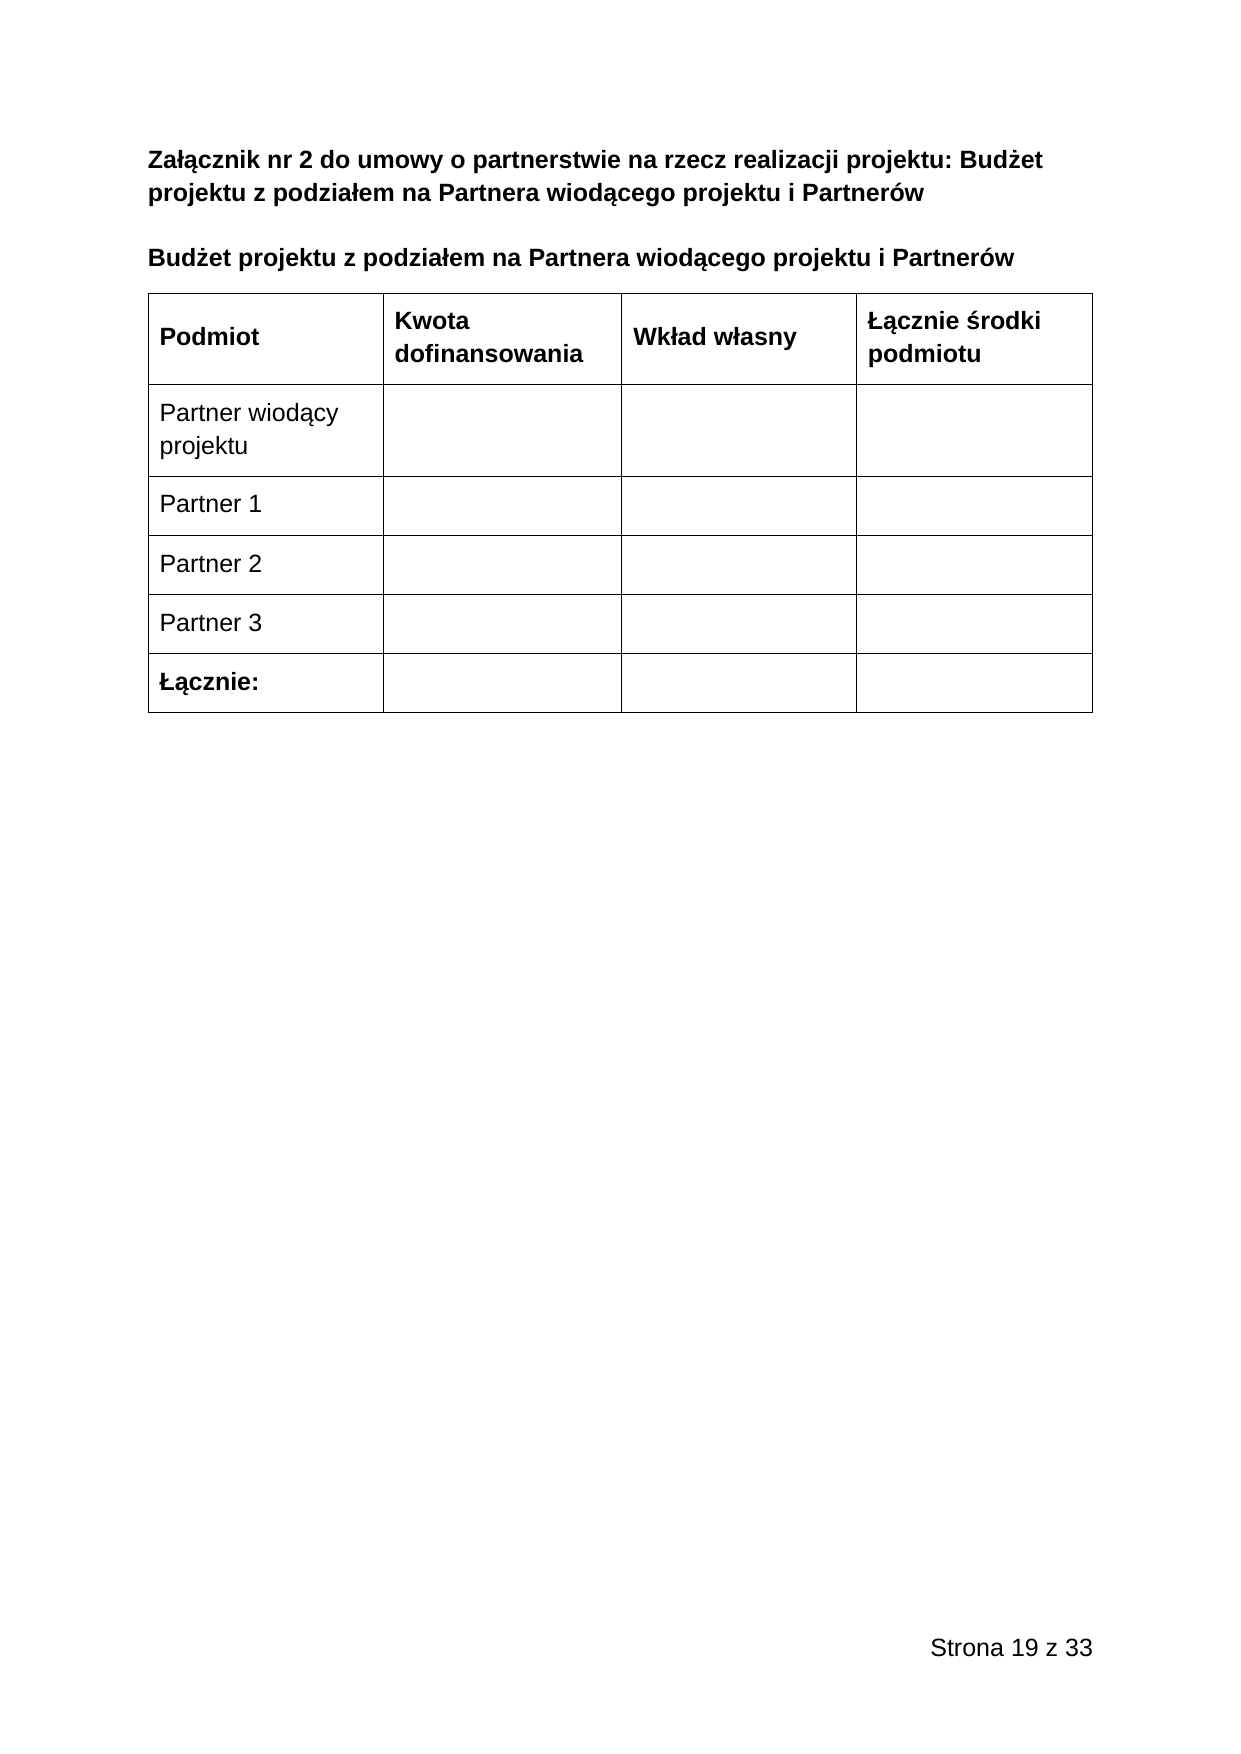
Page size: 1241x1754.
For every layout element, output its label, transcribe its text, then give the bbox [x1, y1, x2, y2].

table_cell [857, 595, 1092, 653]
table_cell [384, 385, 621, 476]
table_cell [857, 536, 1092, 594]
table_cell [857, 477, 1092, 535]
table_cell Partner 2 [149, 536, 383, 594]
subtitle Załącznik nr 2 do umowy o partnerstwie na rzecz realizacji projektu: Budżet projektu z podziałem na Partnera wiodącego projektu i Partnerów [148, 145, 1093, 207]
table_cell [857, 385, 1092, 476]
table_header Kwota dofinansowania [384, 294, 621, 384]
table_cell [622, 595, 856, 653]
table_cell [384, 536, 621, 594]
text Budżet projektu z podziałem na Partnera wiodącego projektu i Partnerów [148, 243, 1093, 271]
table_cell [622, 536, 856, 594]
table_cell Partner 3 [149, 595, 383, 653]
table_header Łącznie środki podmiotu [857, 294, 1092, 384]
table_header Wkład własny [622, 294, 856, 384]
table_cell [384, 477, 621, 535]
table_header Podmiot [149, 294, 383, 384]
table_cell [857, 654, 1092, 712]
table_cell [622, 385, 856, 476]
table_cell [622, 477, 856, 535]
table_cell Partner wiodący projektu [149, 385, 383, 476]
table_cell Partner 1 [149, 477, 383, 535]
table_cell Łącznie: [149, 654, 383, 712]
table_cell [384, 654, 621, 712]
table_cell [384, 595, 621, 653]
table_cell [622, 654, 856, 712]
